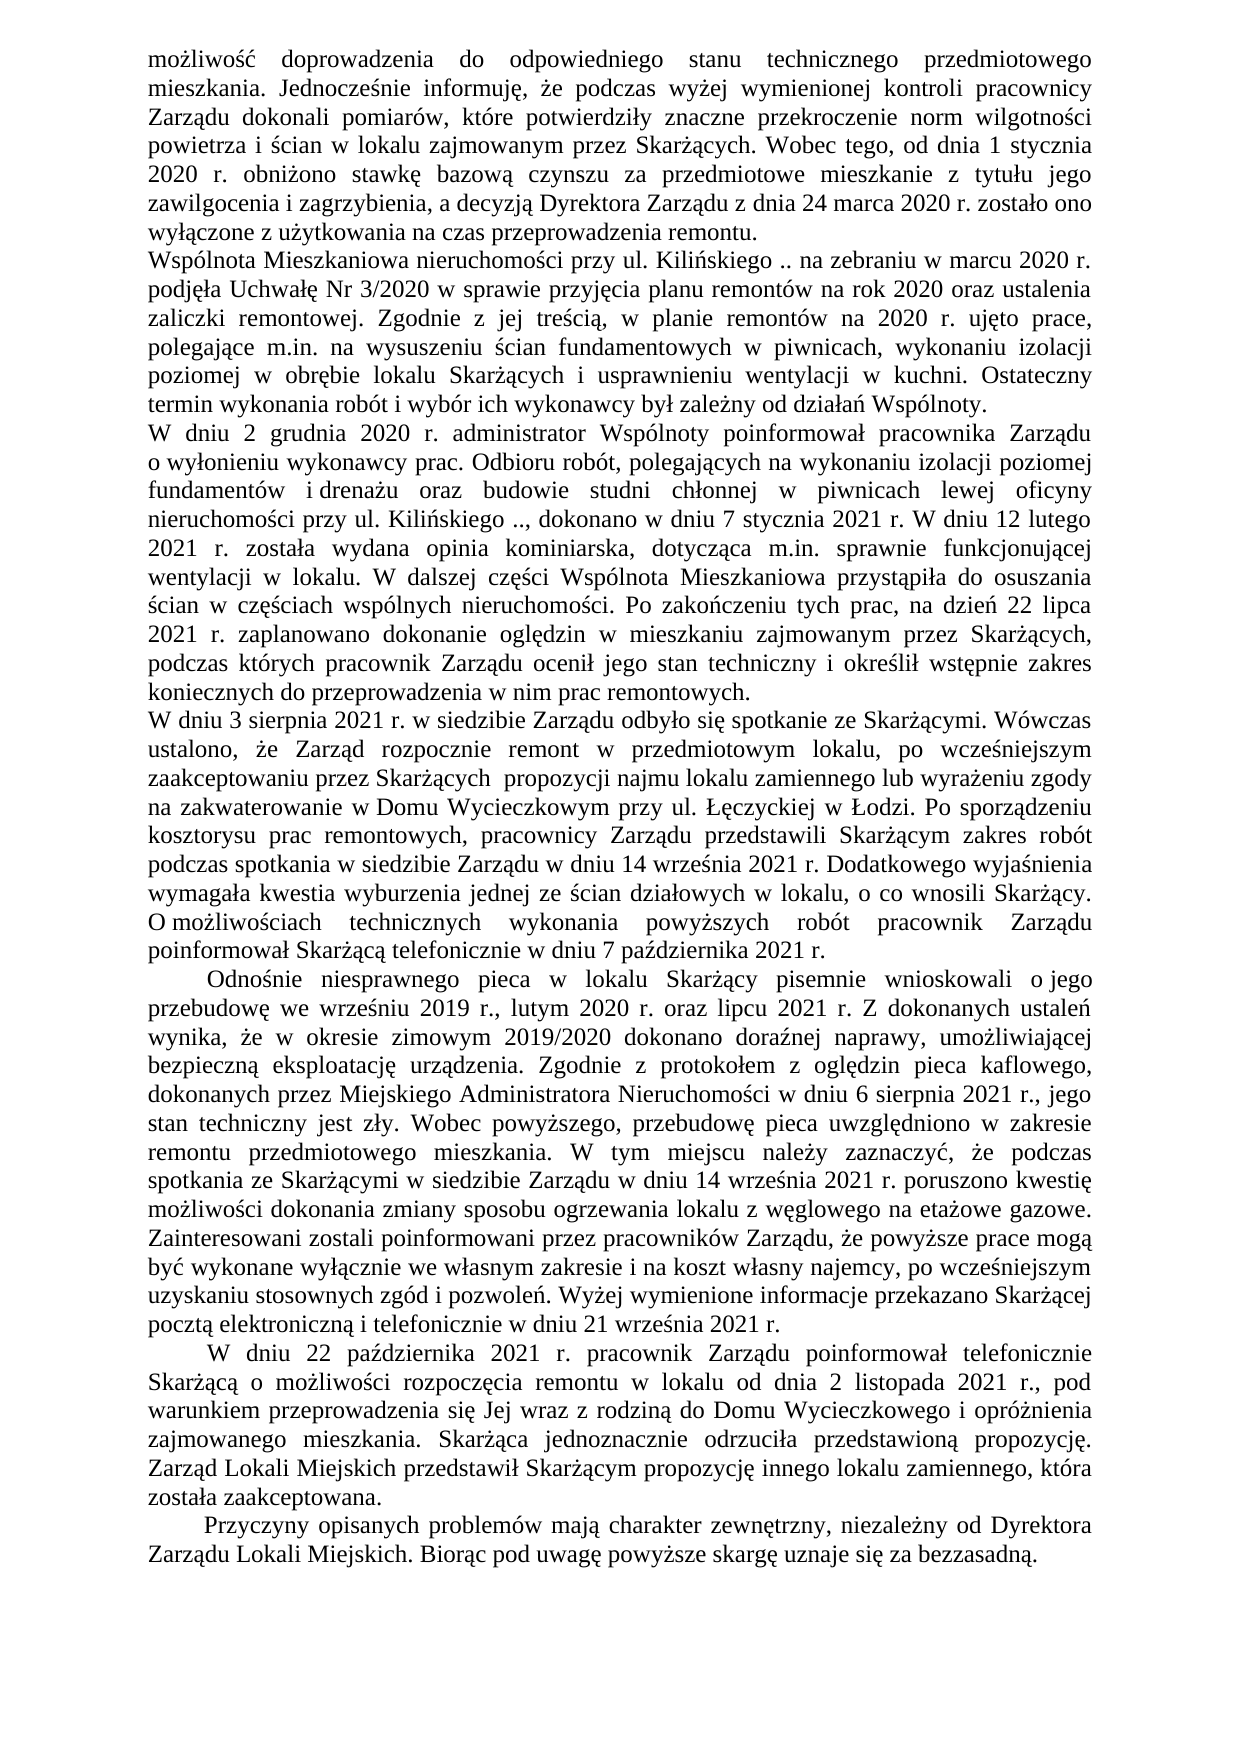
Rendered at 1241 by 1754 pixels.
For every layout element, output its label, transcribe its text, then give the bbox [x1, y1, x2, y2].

text Przyczyny opisanych problemów mają charakter zewnętrzny, niezależny od Dyrektora Zarządu Lokali Miejskich. Biorąc pod uwagę powyższe skargę uznaje się za bezzasadną. [148, 1511, 1093, 1568]
text W dniu 2 grudnia 2020 r. administrator Wspólnoty poinformował pracownika Zarządu o wyłonieniu wykonawcy prac. Odbioru robót, polegających na wykonaniu izolacji poziomej fundamentów i drenażu oraz budowie studni chłonnej w piwnicach lewej oficyny nieruchomości przy ul. Kilińskiego .., dokonano w dniu 7 stycznia 2021 r. W dniu 12 lutego 2021 r. została wydana opinia kominiarska, dotycząca m.in. sprawnie funkcjonującej wentylacji w lokalu. W dalszej części Wspólnota Mieszkaniowa przystąpiła do osuszania ścian w częściach wspólnych nieruchomości. Po zakończeniu tych prac, na dzień 22 lipca 2021 r. zaplanowano dokonanie oględzin w mieszkaniu zajmowanym przez Skarżących, podczas których pracownik Zarządu ocenił jego stan techniczny i określił wstępnie zakres koniecznych do przeprowadzenia w nim prac remontowych. [148, 418, 1093, 706]
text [148, 44, 1093, 246]
text W dniu 22 października 2021 r. pracownik Zarządu poinformował telefonicznie Skarżącą o możliwości rozpoczęcia remontu w lokalu od dnia 2 listopada 2021 r., pod warunkiem przeprowadzenia się Jej wraz z rodziną do Domu Wycieczkowego i opróżnienia zajmowanego mieszkania. Skarżąca jednoznacznie odrzuciła przedstawioną propozycję. Zarząd Lokali Miejskich przedstawił Skarżącym propozycję innego lokalu zamiennego, która została zaakceptowana. [148, 1338, 1093, 1511]
text W dniu 3 sierpnia 2021 r. w siedzibie Zarządu odbyło się spotkanie ze Skarżącymi. Wówczas ustalono, że Zarząd rozpocznie remont w przedmiotowym lokalu, po wcześniejszym zaakceptowaniu przez Skarżących propozycji najmu lokalu zamiennego lub wyrażeniu zgody na zakwaterowanie w Domu Wycieczkowym przy ul. Łęczyckiej w Łodzi. Po sporządzeniu kosztorysu prac remontowych, pracownicy Zarządu przedstawili Skarżącym zakres robót podczas spotkania w siedzibie Zarządu w dniu 14 września 2021 r. Dodatkowego wyjaśnienia wymagała kwestia wyburzenia jednej ze ścian działowych w lokalu, o co wnosili Skarżący. O możliwościach technicznych wykonania powyższych robót pracownik Zarządu poinformował Skarżącą telefonicznie w dniu 7 października 2021 r. [148, 706, 1093, 964]
text Odnośnie niesprawnego pieca w lokalu Skarżący pisemnie wnioskowali o jego przebudowę we wrześniu 2019 r., lutym 2020 r. oraz lipcu 2021 r. Z dokonanych ustaleń wynika, że w okresie zimowym 2019/2020 dokonano doraźnej naprawy, umożliwiającej bezpieczną eksploatację urządzenia. Zgodnie z protokołem z oględzin pieca kaflowego, dokonanych przez Miejskiego Administratora Nieruchomości w dniu 6 sierpnia 2021 r., jego stan techniczny jest zły. Wobec powyższego, przebudowę pieca uwzględniono w zakresie remontu przedmiotowego mieszkania. W tym miejscu należy zaznaczyć, że podczas spotkania ze Skarżącymi w siedzibie Zarządu w dniu 14 września 2021 r. poruszono kwestię możliwości dokonania zmiany sposobu ogrzewania lokalu z węglowego na etażowe gazowe. Zainteresowani zostali poinformowani przez pracowników Zarządu, że powyższe prace mogą być wykonane wyłącznie we własnym zakresie i na koszt własny najemcy, po wcześniejszym uzyskaniu stosownych zgód i pozwoleń. Wyżej wymienione informacje przekazano Skarżącej pocztą elektroniczną i telefonicznie w dniu 21 września 2021 r. [148, 964, 1093, 1338]
text Wspólnota Mieszkaniowa nieruchomości przy ul. Kilińskiego .. na zebraniu w marcu 2020 r. podjęła Uchwałę Nr 3/2020 w sprawie przyjęcia planu remontów na rok 2020 oraz ustalenia zaliczki remontowej. Zgodnie z jej treścią, w planie remontów na 2020 r. ujęto prace, polegające m.in. na wysuszeniu ścian fundamentowych w piwnicach, wykonaniu izolacji poziomej w obrębie lokalu Skarżących i usprawnieniu wentylacji w kuchni. Ostateczny termin wykonania robót i wybór ich wykonawcy był zależny od działań Wspólnoty. [148, 246, 1093, 418]
